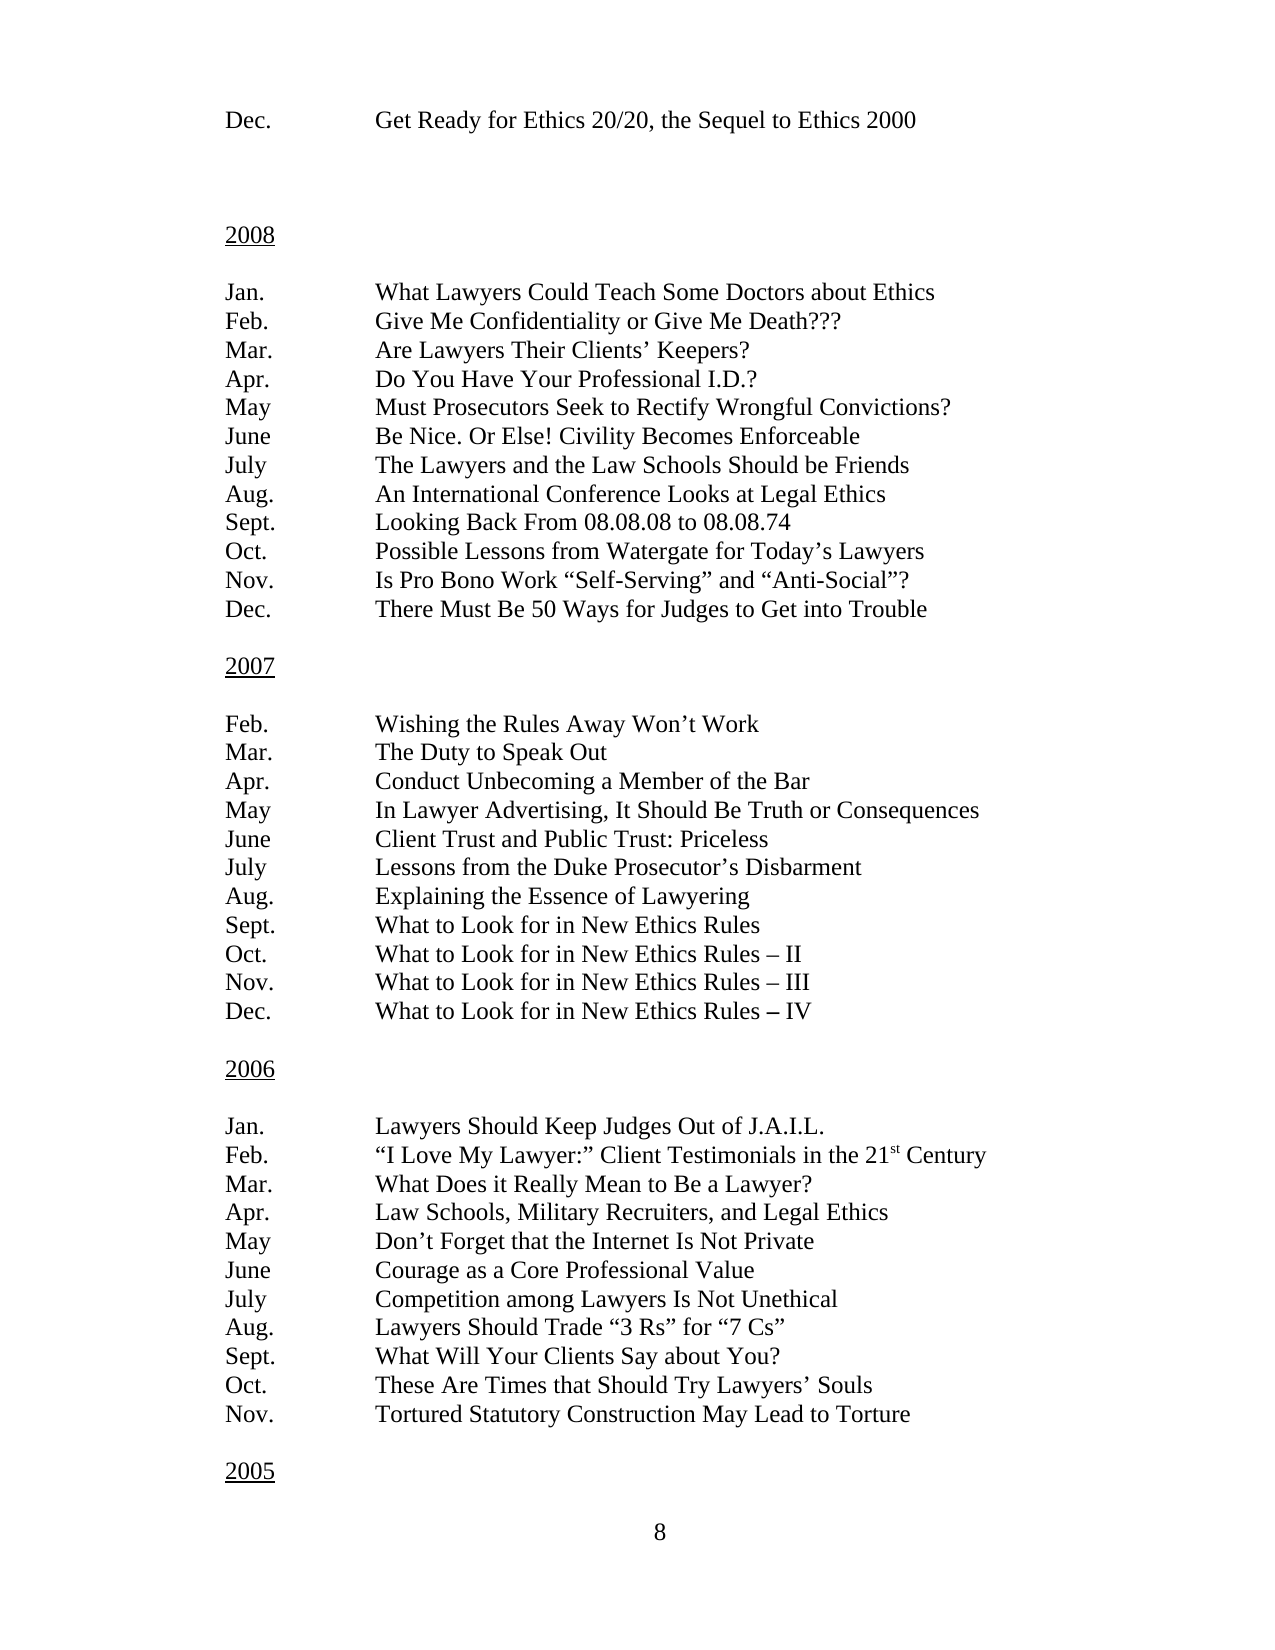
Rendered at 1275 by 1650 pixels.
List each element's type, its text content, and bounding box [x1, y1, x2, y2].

text July Competition among Lawyers Is Not Unethical [150, 1284, 1170, 1312]
text Apr. Conduct Unbecoming a Member of the Bar [150, 766, 1170, 795]
text Oct. Possible Lessons from Watergate for Today’s Lawyers [150, 536, 1170, 565]
text 2008 [150, 220, 1170, 249]
text Aug. Lawyers Should Trade “3 Rs” for “7 Cs” [150, 1312, 1170, 1341]
text Dec. There Must Be 50 Ways for Judges to Get into Trouble [150, 594, 1170, 622]
text Dec. Get Ready for Ethics 20/20, the Sequel to Ethics 2000 [150, 105, 1170, 134]
text Sept. What to Look for in New Ethics Rules [150, 910, 1170, 939]
text Oct. What to Look for in New Ethics Rules – II [150, 939, 1170, 967]
text Apr. Do You Have Your Professional I.D.? [150, 364, 1170, 392]
text Feb. Wishing the Rules Away Won’t Work [150, 709, 1170, 737]
text Nov. Is Pro Bono Work “Self-Serving” and “Anti-Social”? [150, 565, 1170, 594]
text May In Lawyer Advertising, It Should Be Truth or Consequences [150, 795, 1170, 824]
text Jan. What Lawyers Could Teach Some Doctors about Ethics [150, 277, 1170, 306]
text Nov. Tortured Statutory Construction May Lead to Torture [150, 1399, 1170, 1427]
text Mar. The Duty to Speak Out [150, 737, 1170, 766]
text Aug. An International Conference Looks at Legal Ethics [150, 479, 1170, 507]
text Mar. What Does it Really Mean to Be a Lawyer? [150, 1169, 1170, 1197]
text Oct. These Are Times that Should Try Lawyers’ Souls [150, 1370, 1170, 1399]
text May Must Prosecutors Seek to Rectify Wrongful Convictions? [150, 392, 1170, 421]
text Nov. What to Look for in New Ethics Rules – III [150, 967, 1170, 996]
text Feb. Give Me Confidentiality or Give Me Death??? [150, 306, 1170, 335]
text June Client Trust and Public Trust: Priceless [150, 824, 1170, 852]
text Sept. What Will Your Clients Say about You? [150, 1341, 1170, 1370]
text 2005 [150, 1456, 1170, 1485]
text Jan. Lawyers Should Keep Judges Out of J.A.I.L. [150, 1111, 1170, 1140]
text Feb. “I Love My Lawyer:” Client Testimonials in the 21st Century [150, 1140, 1170, 1169]
text Sept. Looking Back From 08.08.08 to 08.08.74 [150, 507, 1170, 536]
text Aug. Explaining the Essence of Lawyering [150, 881, 1170, 910]
text May Don’t Forget that the Internet Is Not Private [150, 1226, 1170, 1255]
text July Lessons from the Duke Prosecutor’s Disbarment [150, 852, 1170, 881]
text July The Lawyers and the Law Schools Should be Friends [150, 450, 1170, 479]
text 2006 [150, 1054, 1170, 1082]
text Apr. Law Schools, Military Recruiters, and Legal Ethics [150, 1197, 1170, 1226]
text June Be Nice. Or Else! Civility Becomes Enforceable [150, 421, 1170, 450]
text Dec. What to Look for in New Ethics Rules – IV [150, 996, 1170, 1025]
text June Courage as a Core Professional Value [150, 1255, 1170, 1284]
text 2007 [150, 651, 1170, 680]
text Mar. Are Lawyers Their Clients’ Keepers? [150, 335, 1170, 364]
